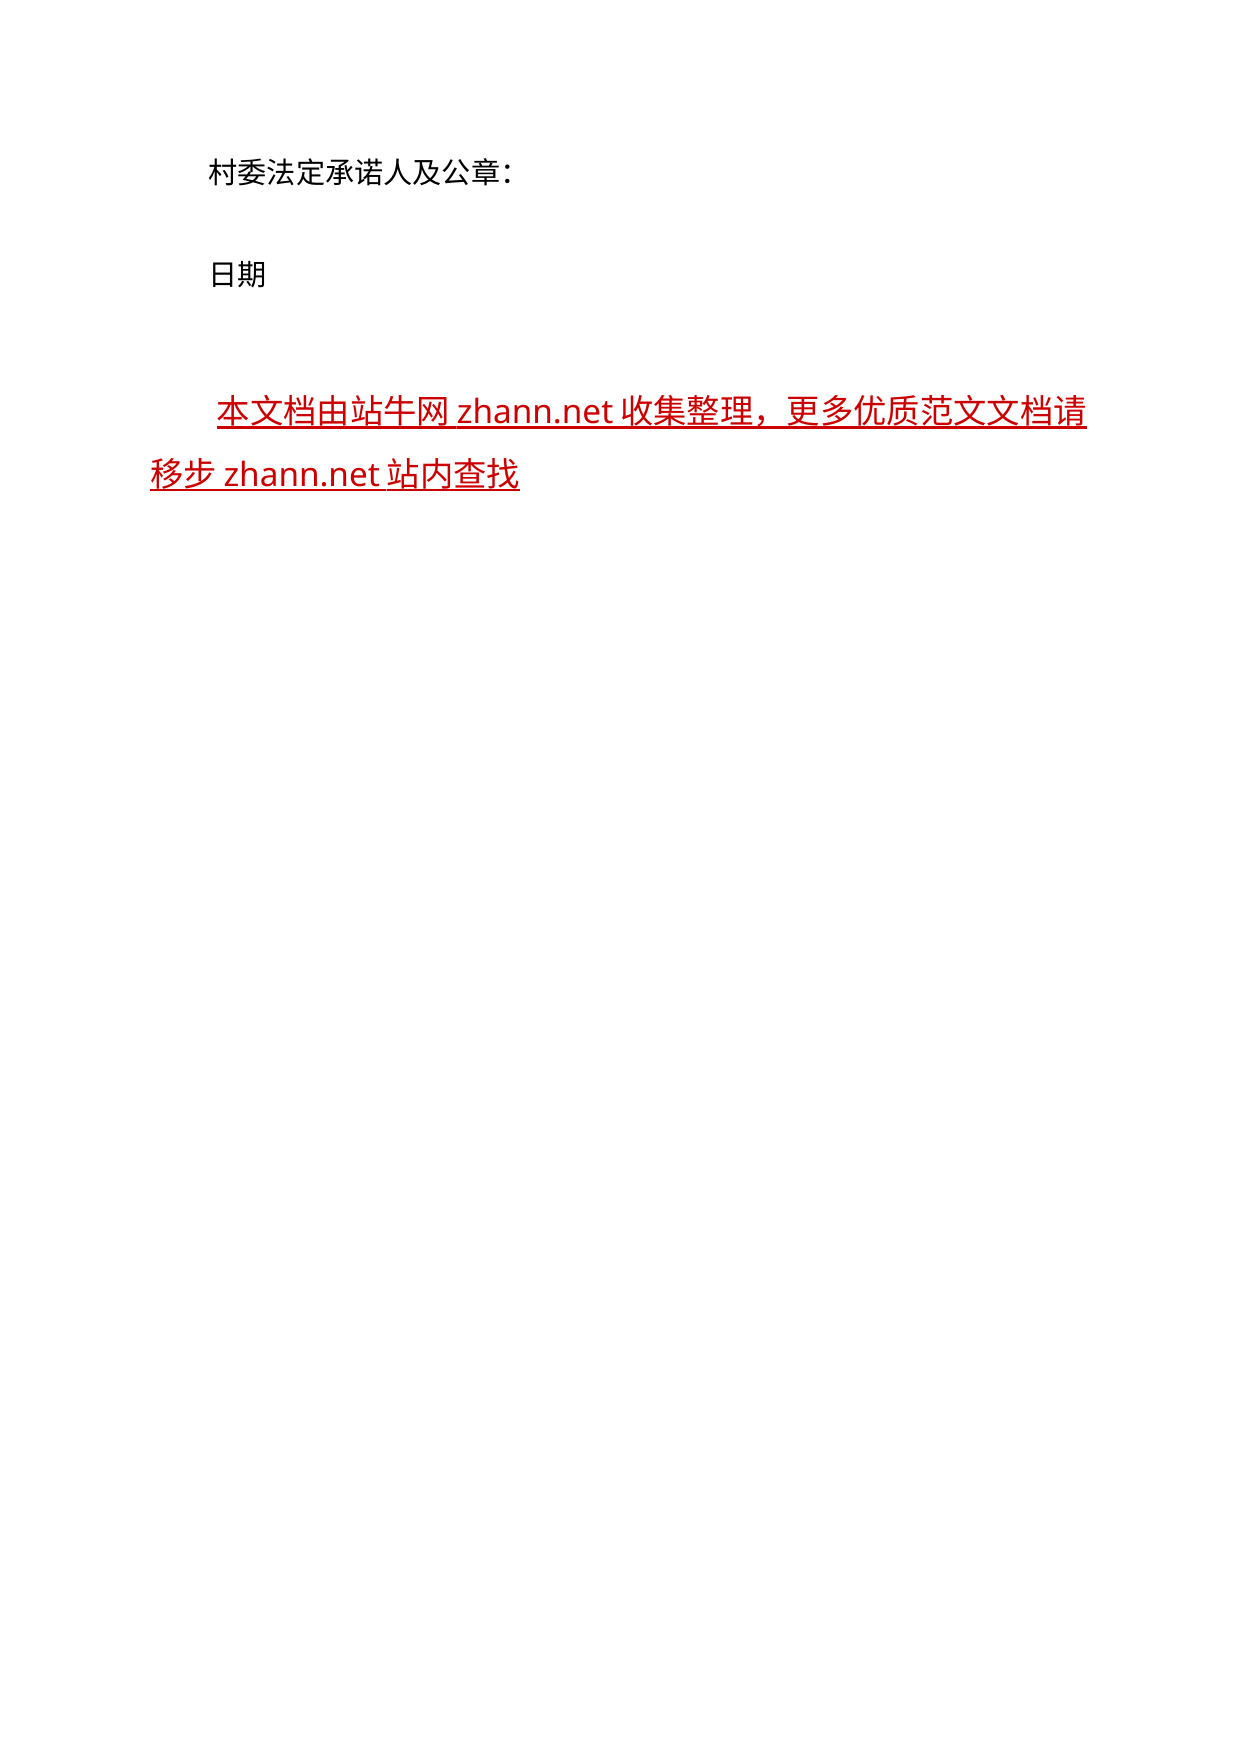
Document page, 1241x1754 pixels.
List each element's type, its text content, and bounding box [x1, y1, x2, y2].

text 村委法定承诺人及公章： [150, 150, 1090, 192]
text 本文档由站牛网zhann.net收集整理，更多优质范文文档请移步zhann.net站内查找 [150, 385, 1090, 496]
text 日期 [150, 252, 1090, 294]
